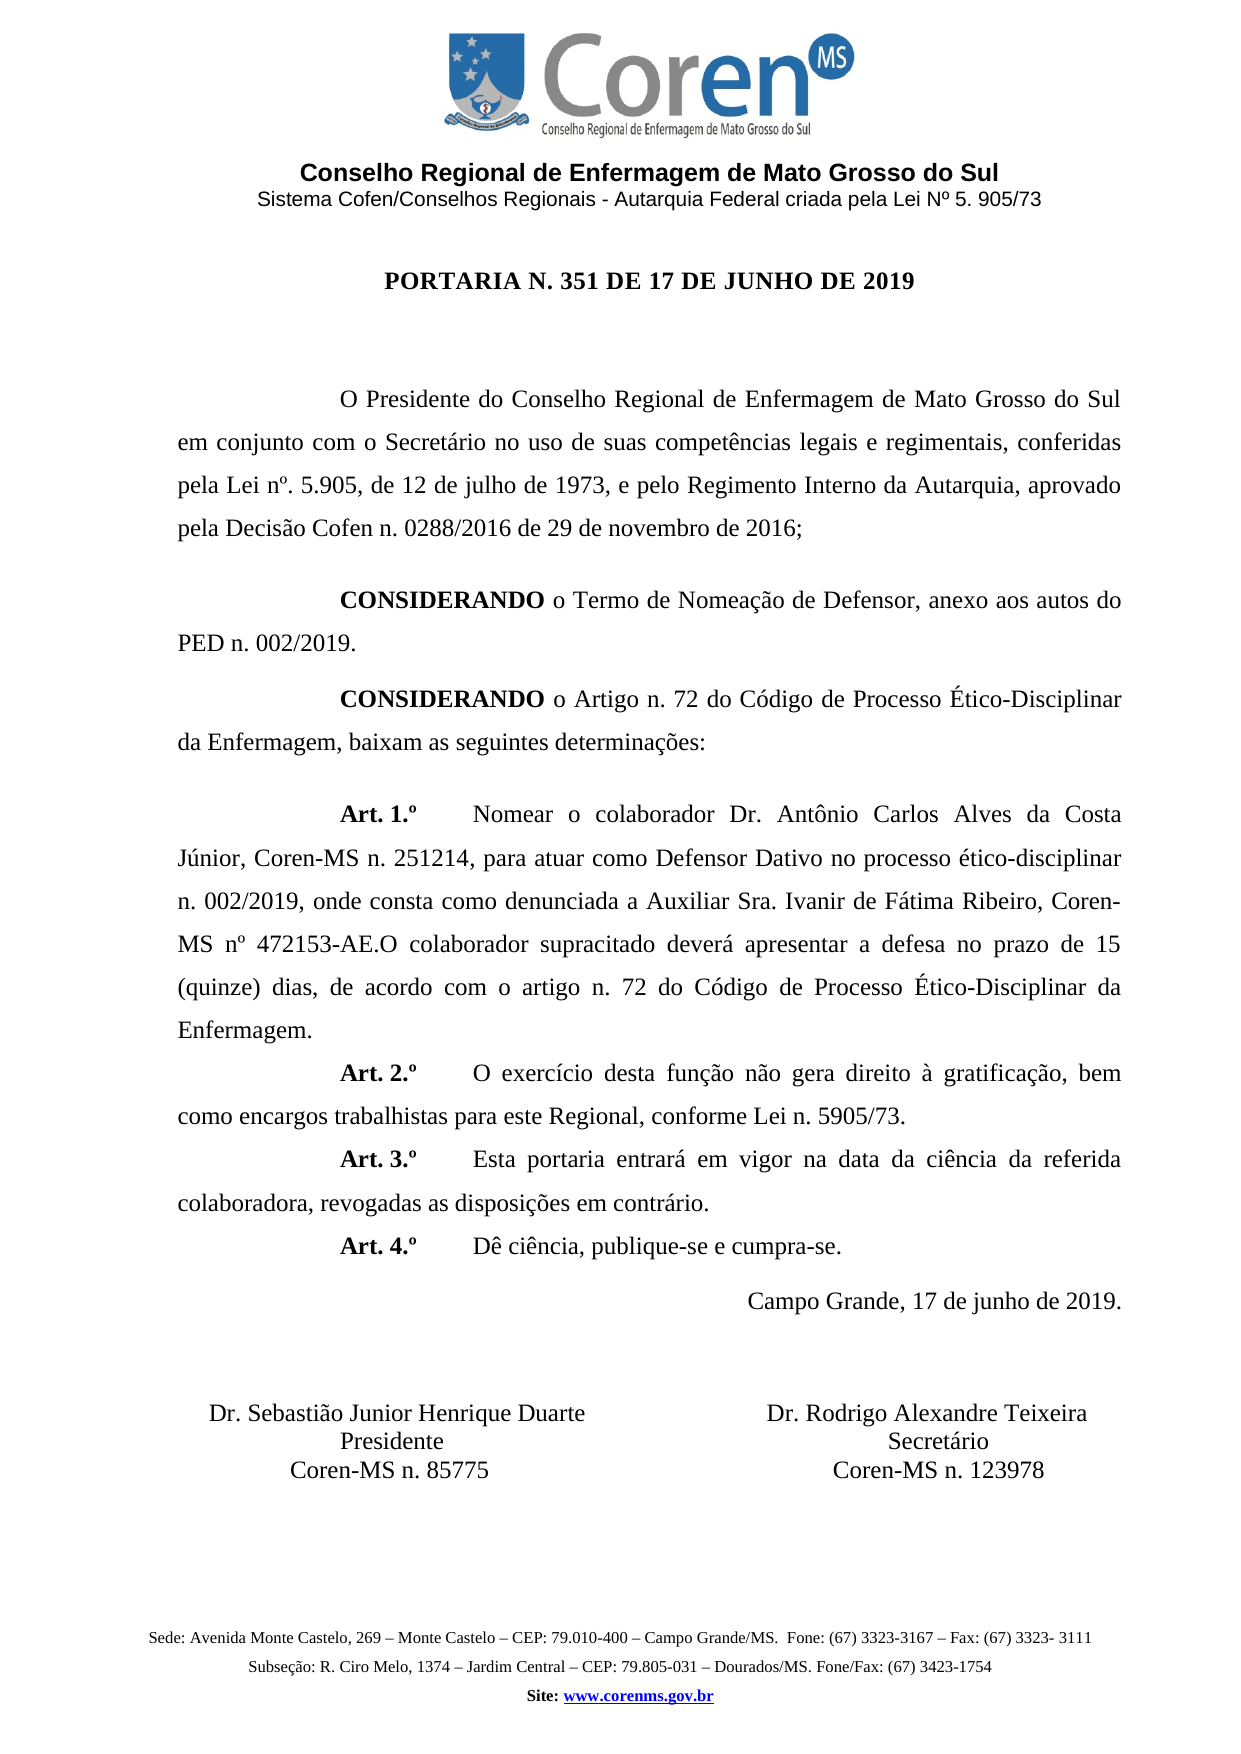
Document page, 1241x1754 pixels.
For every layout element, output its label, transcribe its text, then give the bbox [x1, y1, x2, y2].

list Esta portaria entrará em vigor na data da ciência da referida colaboradora, revogadas as disposições em contrário. [177, 1144, 1122, 1216]
list Campo Grande, 17 de junho de 2019. [340, 1286, 1122, 1315]
text Coren-MS n. 85775 Coren-MS n. 123978 [177, 1455, 1122, 1484]
text Presidente Secretário [177, 1426, 1122, 1455]
text O Presidente do Conselho Regional de Enfermagem de Mato Grosso do Sul em conjunto com o Secretário no uso de suas competências legais e regimentais, conferidas pela Lei nº. 5.905, de 12 de julho de 1973, e pelo Regimento Interno da Autarquia, aprovado pela Decisão Cofen n. 0288/2016 de 29 de novembro de 2016; [177, 384, 1122, 542]
text CONSIDERANDO o Termo de Nomeação de Defensor, anexo aos autos do PED n. 002/2019. [177, 585, 1122, 657]
title Portaria n. 351 de 17 de junho de 2019 [177, 266, 1122, 294]
text CONSIDERANDO o Artigo n. 72 do Código de Processo Ético-Disciplinar da Enfermagem, baixam as seguintes determinações: [177, 684, 1122, 756]
list Dê ciência, publique-se e cumpra-se. [177, 1231, 1122, 1259]
picture [442, 29, 857, 142]
list Nomear o colaborador Dr. Antônio Carlos Alves da Costa Júnior, Coren-MS n. 251214, para atuar como Defensor Dativo no processo ético-disciplinar n. 002/2019, onde consta como denunciada a Auxiliar Sra. Ivanir de Fátima Ribeiro, Coren-MS nº 472153-AE.O colaborador supracitado deverá apresentar a defesa no prazo de 15 (quinze) dias, de acordo com o artigo n. 72 do Código de Processo Ético-Disciplinar da Enfermagem. [177, 799, 1122, 1044]
list O exercício desta função não gera direito à gratificação, bem como encargos trabalhistas para este Regional, conforme Lei n. 5905/73. [177, 1058, 1122, 1130]
text Dr. Sebastião Junior Henrique Duarte Dr. Rodrigo Alexandre Teixeira [177, 1398, 1122, 1426]
